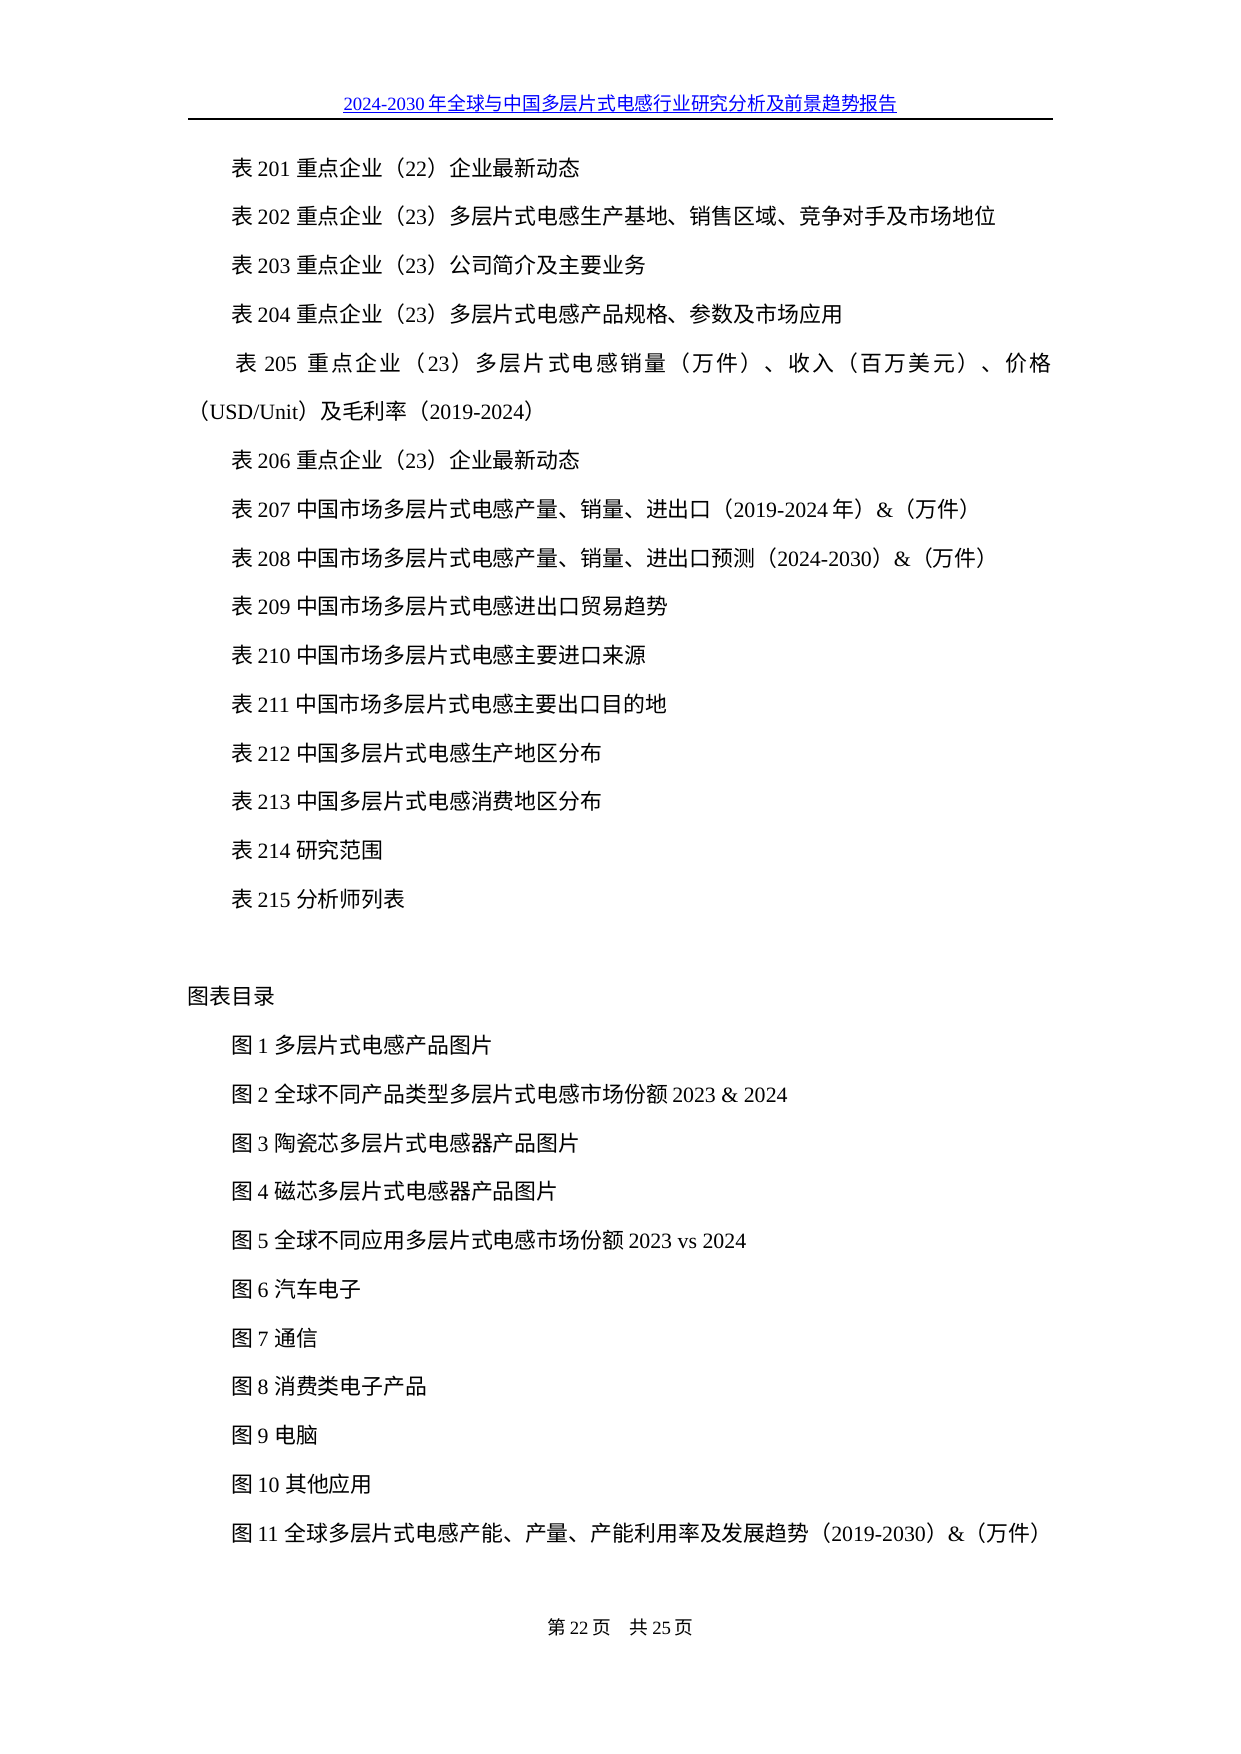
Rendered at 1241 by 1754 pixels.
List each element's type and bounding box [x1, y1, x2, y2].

text [187, 150, 1053, 1548]
